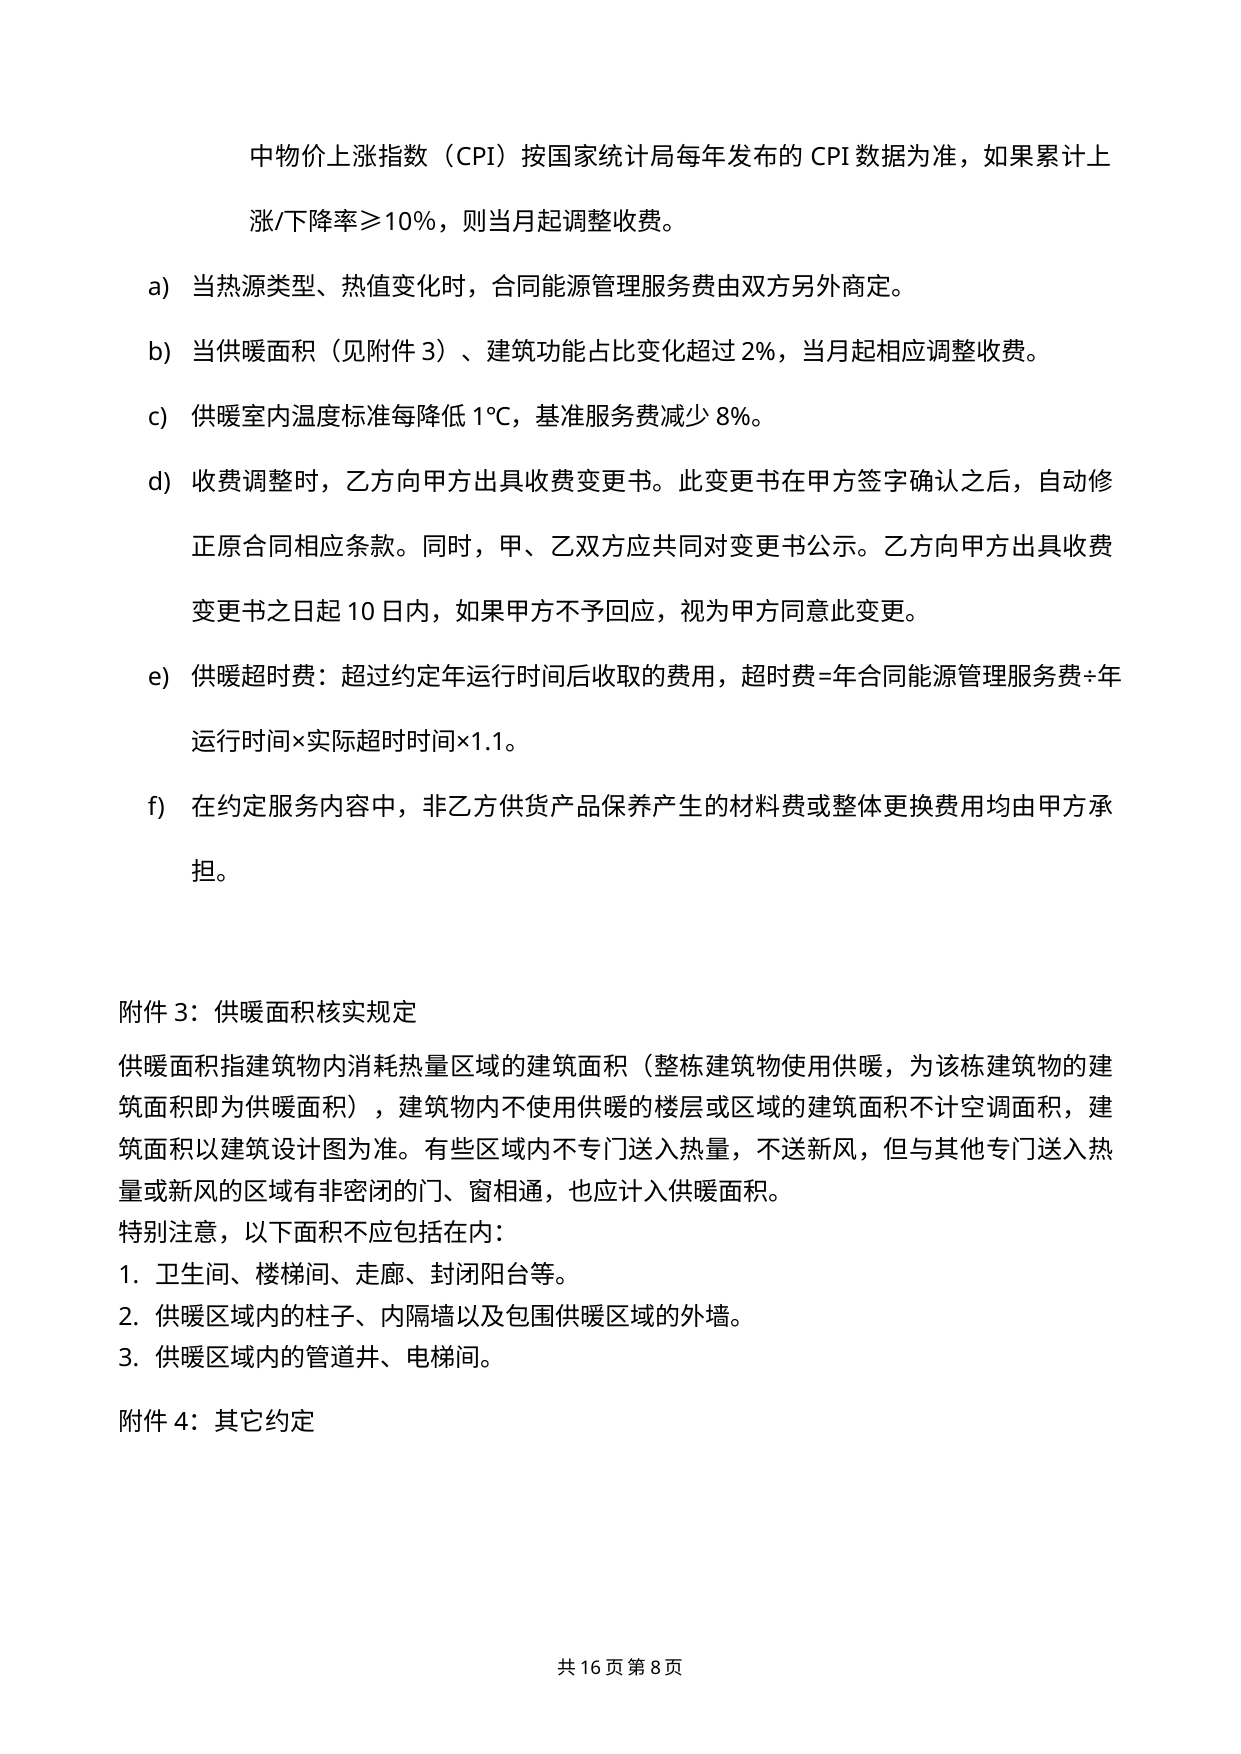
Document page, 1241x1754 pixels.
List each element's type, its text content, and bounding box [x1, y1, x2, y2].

list 在约定服务内容中，非乙方供货产品保养产生的材料费或整体更换费用均由甲方承担。 [148, 772, 1116, 902]
text 附件4：其它约定 [118, 1400, 1116, 1438]
text 供暖面积指建筑物内消耗热量区域的建筑面积（整栋建筑物使用供暖，为该栋建筑物的建筑面积即为供暖面积），建筑物内不使用供暖的楼层或区域的建筑面积不计空调面积，建筑面积以建筑设计图为准。有些区域内不专门送入热量，不送新风，但与其他专门送入热量或新风的区域有非密闭的门、窗相通，也应计入供暖面积。 [118, 1042, 1116, 1208]
list 当热源类型、热值变化时，合同能源管理服务费由双方另外商定。 [148, 252, 1116, 317]
list 卫生间、楼梯间、走廊、封闭阳台等。 [118, 1250, 1116, 1292]
list 收费调整时，乙方向甲方出具收费变更书。此变更书在甲方签字确认之后，自动修正原合同相应条款。同时，甲、乙双方应共同对变更书公示。乙方向甲方出具收费变更书之日起10日内，如果甲方不予回应，视为甲方同意此变更。 [148, 447, 1116, 642]
list 供暖室内温度标准每降低1℃，基准服务费减少8%。 [148, 382, 1122, 447]
list 供暖区域内的管道井、电梯间。 [118, 1333, 1116, 1375]
list 供暖区域内的柱子、内隔墙以及包围供暖区域的外墙。 [118, 1292, 1116, 1333]
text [249, 122, 1112, 252]
list 当供暖面积（见附件3）、建筑功能占比变化超过2%，当月起相应调整收费。 [148, 317, 1116, 382]
text 特别注意，以下面积不应包括在内： [118, 1208, 1116, 1250]
list 供暖超时费：超过约定年运行时间后收取的费用，超时费=年合同能源管理服务费÷年运行时间×实际超时时间×1.1。 [148, 642, 1122, 772]
text 附件3：供暖面积核实规定 [118, 992, 1116, 1029]
